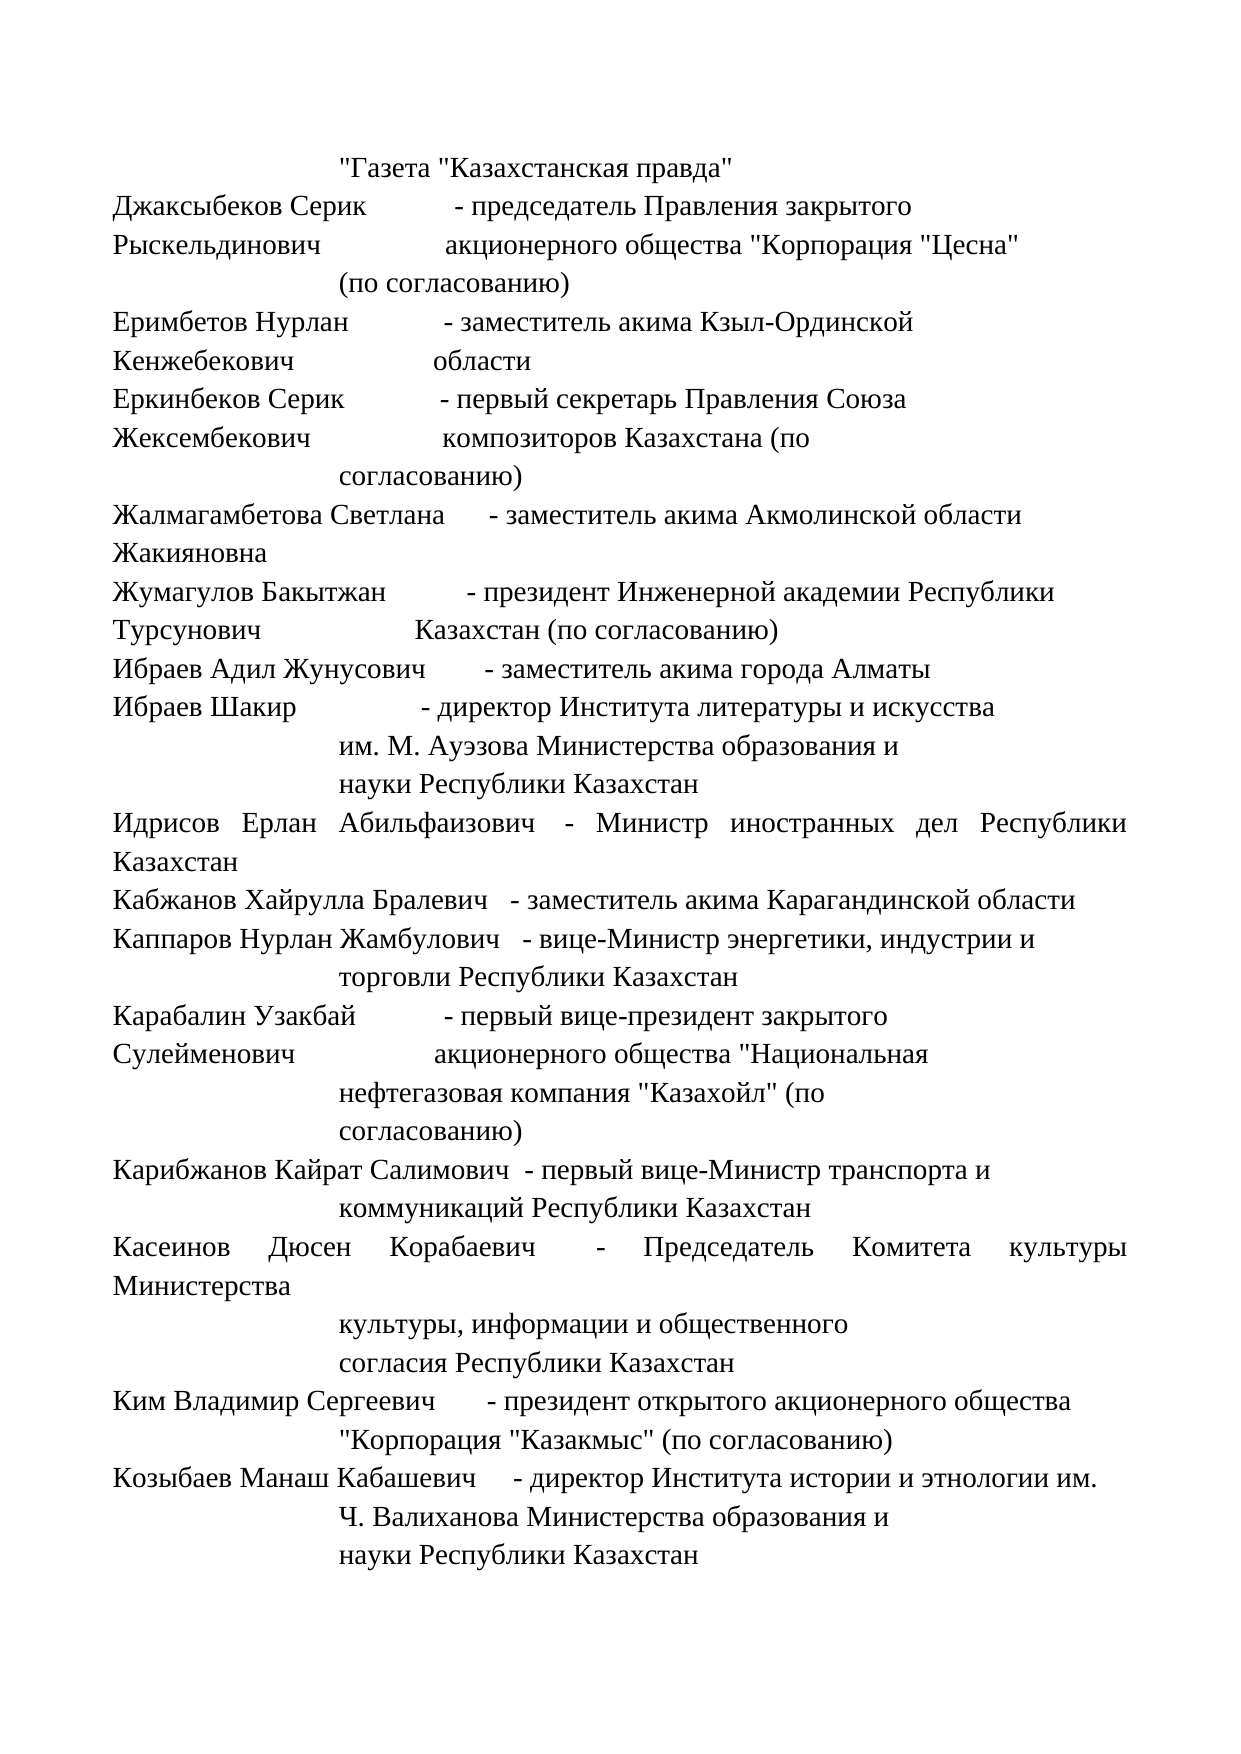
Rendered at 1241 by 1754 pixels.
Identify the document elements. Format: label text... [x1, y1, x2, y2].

text науки Республики Казахстан [112, 1537, 1128, 1571]
text Джаксыбеков Серик - председатель Правления закрытого [112, 188, 1128, 222]
text культуры, информации и общественного [112, 1306, 1128, 1340]
text науки Республики Казахстан [112, 767, 1128, 800]
text Жексембекович композиторов Казахстана (по [112, 420, 1128, 453]
text "Корпорация "Казакмыс" (по согласованию) [112, 1422, 1128, 1455]
text Еримбетов Нурлан - заместитель акима Кзыл-Ординской [112, 304, 1128, 338]
text Жалмагамбетова Светлана - заместитель акима Акмолинской области [112, 497, 1128, 530]
text (по согласованию) [112, 266, 1128, 299]
text Каппаров Нурлан Жамбулович - вице-Министр энергетики, индустрии и [112, 921, 1128, 954]
text коммуникаций Республики Казахстан [112, 1191, 1128, 1224]
text Ибраев Шакир - директор Института литературы и искусства [112, 689, 1128, 723]
text Жумагулов Бакытжан - президент Инженерной академии Республики [112, 574, 1128, 607]
text согласованию) [112, 1113, 1128, 1147]
text Сулейменович акционерного общества "Национальная [112, 1036, 1128, 1070]
text Жакияновна [112, 535, 1128, 569]
text Кенжебекович области [112, 343, 1128, 376]
text "Газета "Казахстанская правда" [112, 150, 1128, 183]
text Идрисов Ерлан Абильфаизович - Министр иностранных дел Республики Казахстан [112, 805, 1128, 877]
text Кабжанов Хайрулла Бралевич - заместитель акима Карагандинской области [112, 882, 1128, 916]
text Рыскельдинович акционерного общества "Корпорация "Цесна" [112, 227, 1128, 261]
text торговли Республики Казахстан [112, 959, 1128, 993]
text Ким Владимир Сергеевич - президент открытого акционерного общества [112, 1383, 1128, 1417]
text Ч. Валиханова Министерства образования и [112, 1499, 1128, 1532]
text Карабалин Узакбай - первый вице-президент закрытого [112, 998, 1128, 1031]
text Карибжанов Кайрат Салимович - первый вице-Министр транспорта и [112, 1152, 1128, 1186]
text Ибраев Адил Жунусович - заместитель акима города Алматы [112, 651, 1128, 684]
text Касеинов Дюсен Корабаевич - Председатель Комитета культуры Министерства [112, 1229, 1128, 1301]
text согласия Республики Казахстан [112, 1345, 1128, 1378]
text Козыбаев Манаш Кабашевич - директор Института истории и этнологии им. [112, 1460, 1128, 1494]
text нефтегазовая компания "Казахойл" (по [112, 1075, 1128, 1108]
text Еркинбеков Серик - первый секретарь Правления Союза [112, 381, 1128, 415]
text согласованию) [112, 458, 1128, 492]
text Турсунович Казахстан (по согласованию) [112, 612, 1128, 646]
text им. М. Ауэзова Министерства образования и [112, 728, 1128, 762]
